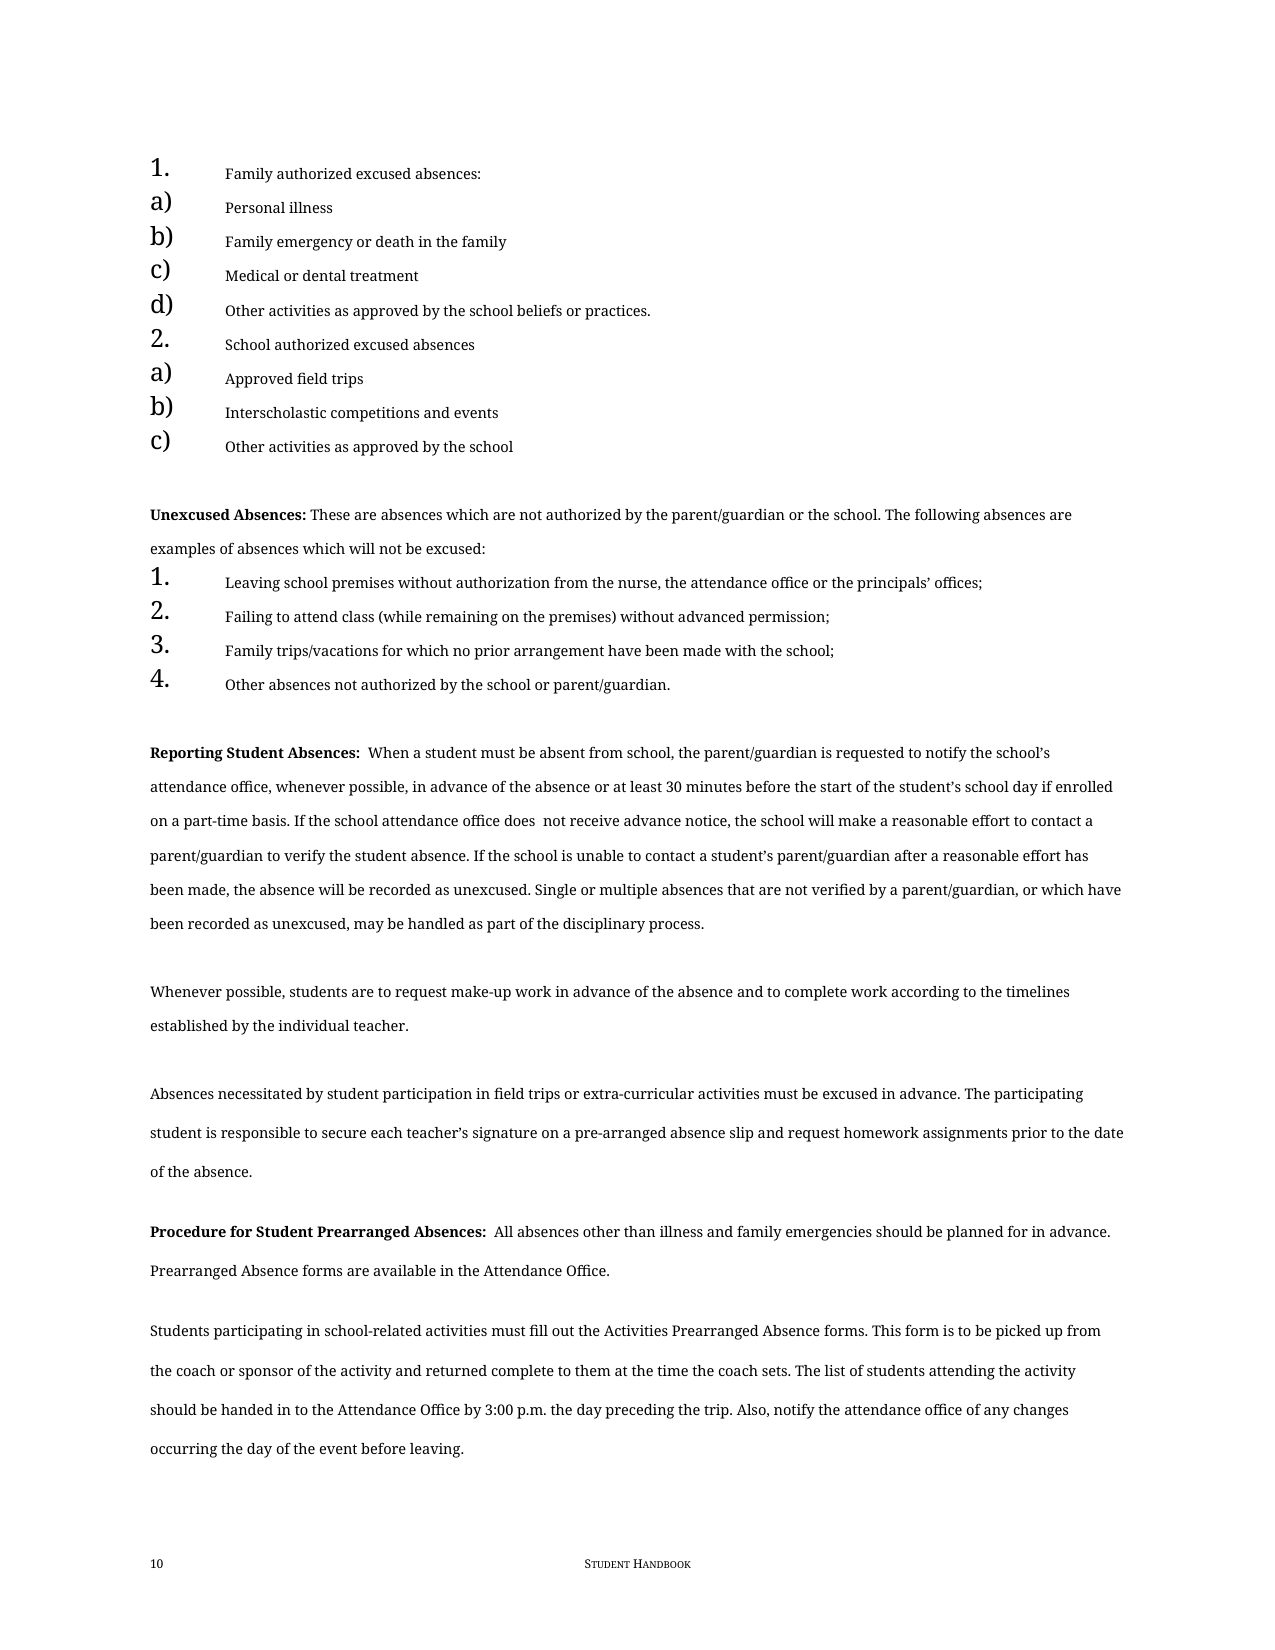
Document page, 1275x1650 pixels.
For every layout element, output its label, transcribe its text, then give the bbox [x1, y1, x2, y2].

list Other activities as approved by the school [150, 422, 1125, 457]
list Other absences not authorized by the school or parent/guardian. [150, 661, 1125, 695]
list Interscholastic competitions and events [150, 388, 1125, 422]
text Unexcused Absences: These are absences which are not authorized by the parent/guardian or the school. The following absences are examples of absences which will not be excused: [150, 491, 1125, 559]
list Leaving school premises without authorization from the nurse, the attendance office or the principals’ offices; [150, 559, 1125, 593]
text Whenever possible, students are to request make-up work in advance of the absence and to complete work according to the timelines established by the individual teacher. [150, 967, 1125, 1036]
list Failing to attend class (while remaining on the premises) without advanced permission; [150, 593, 1125, 627]
text Reporting Student Absences: When a student must be absent from school, the parent/guardian is requested to notify the school’s attendance office, whenever possible, in advance of the absence or at least 30 minutes before the start of the student’s school day if enrolled on a part-time basis. If the school attendance office does not receive advance notice, the school will make a reasonable effort to contact a parent/guardian to verify the student absence. If the school is unable to contact a student’s parent/guardian after a reasonable effort has been made, the absence will be recorded as unexcused. Single or multiple absences that are not verified by a parent/guardian, or which have been recorded as unexcused, may be handled as part of the disciplinary process. [150, 729, 1125, 933]
list Family trips/vacations for which no prior arrangement have been made with the school; [150, 627, 1125, 661]
list School authorized excused absences [150, 320, 1125, 354]
text Students participating in school-related activities must fill out the Activities Prearranged Absence forms. This form is to be picked up from the coach or sponsor of the activity and returned complete to them at the time the coach sets. The list of students attending the activity should be handed in to the Attendance Office by 3:00 p.m. the day preceding the trip. Also, notify the attendance office of any changes occurring the day of the event before leaving. [150, 1307, 1125, 1459]
list Approved field trips [150, 354, 1125, 388]
text Procedure for Student Prearranged Absences: All absences other than illness and family emergencies should be planned for in advance. Prearranged Absence forms are available in the Attendance Office. [150, 1208, 1125, 1281]
list Family emergency or death in the family [150, 218, 1125, 252]
list Other activities as approved by the school beliefs or practices. [150, 286, 1125, 320]
list Family authorized excused absences: [150, 150, 1125, 184]
list Medical or dental treatment [150, 252, 1125, 286]
text Absences necessitated by student participation in field trips or extra-curricular activities must be excused in advance. The participating student is responsible to secure each teacher’s signature on a pre-arranged absence slip and request homework assignments prior to the date of the absence. [150, 1070, 1125, 1182]
list Personal illness [150, 184, 1125, 218]
